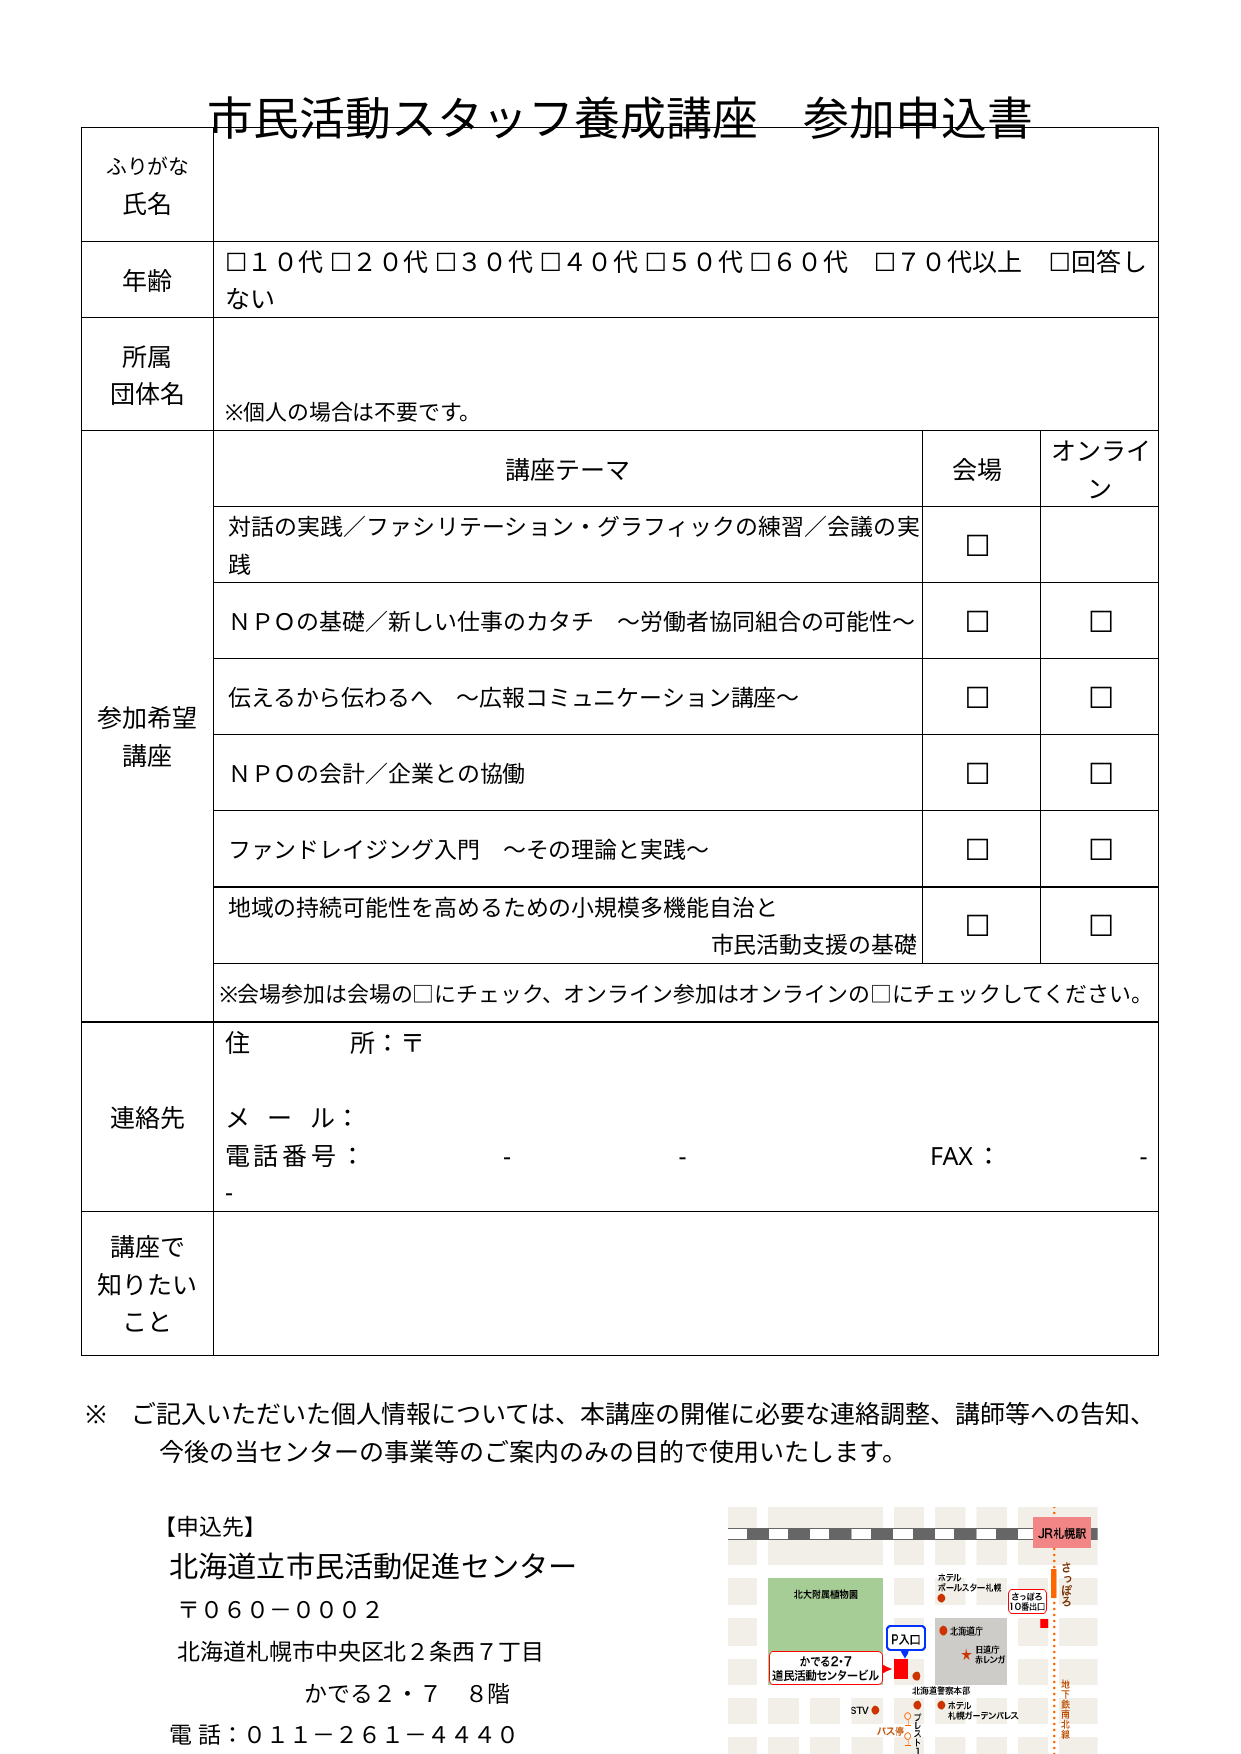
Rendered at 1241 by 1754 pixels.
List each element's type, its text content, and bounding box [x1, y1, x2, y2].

table_header ふりがな 氏名 [82, 128, 213, 241]
table_cell 地域の持続可能性を高めるための小規模多機能自治と 市民活動支援の基礎 [214, 888, 922, 963]
table_cell ※会場参加は会場の□にチェック、オンライン参加はオンラインの□にチェックしてください。 [214, 964, 1158, 1021]
table_cell 連絡先 [82, 1023, 213, 1211]
table_cell オンライン [1041, 431, 1158, 506]
table_cell [923, 583, 1040, 658]
table_header [214, 128, 1158, 241]
table_cell 住 所：〒 メール： 電話番号： - - FAX： - - [214, 1023, 1158, 1211]
table_cell 参加希望 講座 [82, 431, 213, 1021]
table_cell 講座で 知りたい こと [82, 1212, 213, 1355]
table_cell 会場 [923, 431, 1040, 506]
table_cell 年齢 [82, 242, 213, 317]
table_cell ＮＰＯの会計／企業との協働 [214, 735, 922, 810]
table_cell [1041, 507, 1158, 582]
table_cell 伝えるから伝わるへ ～広報コミュニケーション講座～ [214, 659, 922, 734]
table_cell 講座テーマ [214, 431, 922, 506]
table_cell ＮＰＯの基礎／新しい仕事のカタチ ～労働者協同組合の可能性～ [214, 583, 922, 658]
text ※ ご記入いただいた個人情報については、本講座の開催に必要な連絡調整、講師等への告知、 [75, 1394, 1165, 1431]
picture [728, 1507, 1098, 1754]
table_cell [214, 1212, 1158, 1355]
table_cell 所属 団体名 [82, 318, 213, 430]
table_cell ファンドレイジング入門 ～その理論と実践～ [214, 811, 922, 886]
table_cell ※個人の場合は不要です。 [214, 318, 1158, 430]
text 今後の当センターの事業等のご案内のみの目的で使用いたします。 [159, 1431, 1165, 1469]
table_cell １０代 ２０代 ３０代 ４０代 ５０代 ６０代 ７０代以上 回答しない [214, 242, 1158, 317]
table_cell 対話の実践／ファシリテーション・グラフィックの練習／会議の実践 [214, 507, 922, 582]
